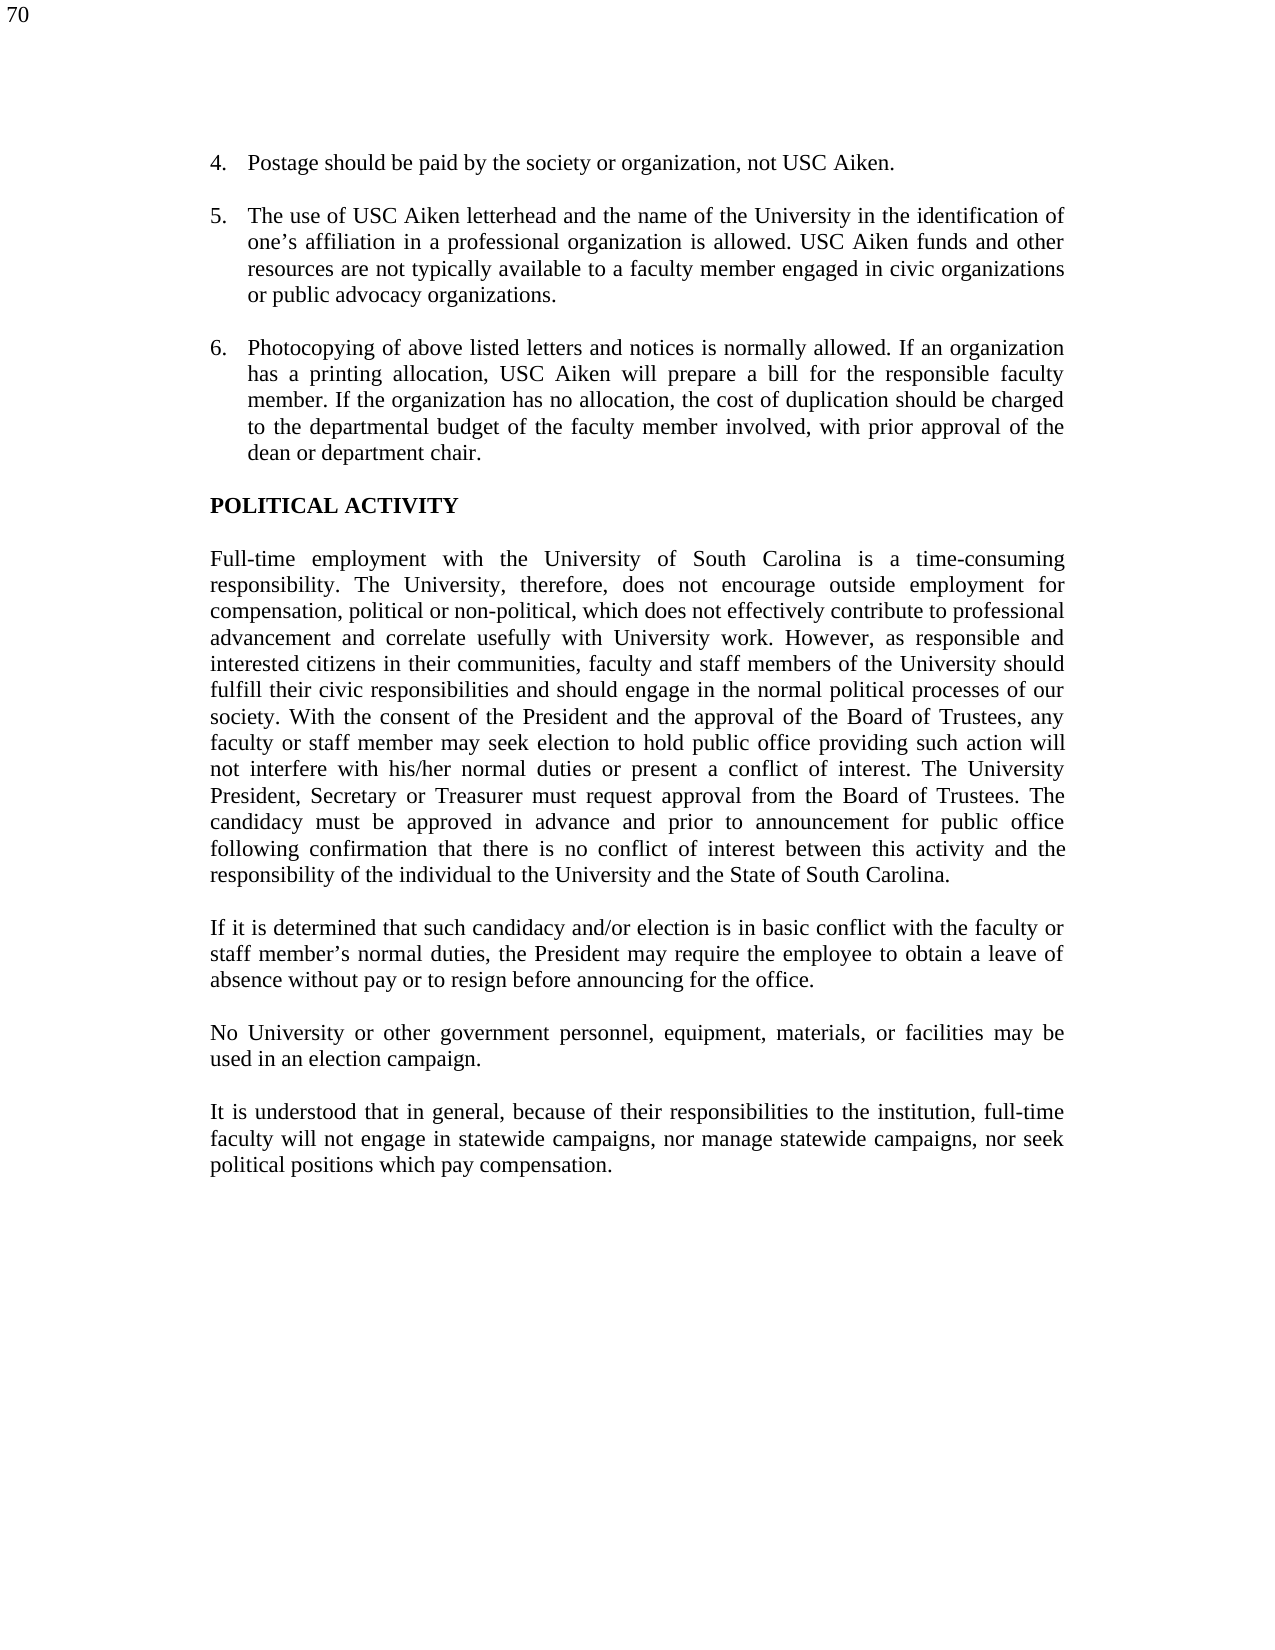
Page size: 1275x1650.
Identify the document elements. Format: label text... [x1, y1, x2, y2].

list Postage should be paid by the society or organization, not USC Aiken. [210, 149, 1098, 176]
text Full-time employment with the University of South Carolina is a time-consuming responsibility. The University, therefore, does not encourage outside employment for compensation, political or non-political, which does not effectively contribute to professional advancement and correlate usefully with University work. However, as responsible and interested citizens in their communities, faculty and staff members of the University should fulfill their civic responsibilities and should engage in the normal political processes of our society. With the consent of the President and the approval of the Board of Trustees, any faculty or staff member may seek election to hold public office providing such action will not interfere with his/her normal duties or present a conflict of interest. The University President, Secretary or Treasurer must request approval from the Board of Trustees. The candidacy must be approved in advance and prior to announcement for public office following confirmation that there is no conflict of interest between this activity and the responsibility of the individual to the University and the State of South Carolina. [210, 545, 1066, 887]
text It is understood that in general, because of their responsibilities to the institution, full-time faculty will not engage in statewide campaigns, nor manage statewide campaigns, nor seek political positions which pay compensation. [210, 1098, 1066, 1177]
list The use of USC Aiken letterhead and the name of the University in the identification of one’s affiliation in a professional organization is allowed. USC Aiken funds and other resources are not typically available to a faculty member engaged in civic organizations or public advocacy organizations. [210, 202, 1066, 307]
subtitle POLITICAL ACTIVITY [210, 492, 1098, 519]
text If it is determined that such candidacy and/or election is in basic conflict with the faculty or staff member’s normal duties, the President may require the employee to obtain a leave of absence without pay or to resign before announcing for the office. [210, 914, 1065, 993]
text No University or other government personnel, equipment, materials, or facilities may be used in an election campaign. [210, 1019, 1065, 1072]
list Photocopying of above listed letters and notices is normally allowed. If an organization has a printing allocation, USC Aiken will prepare a bill for the responsible faculty member. If the organization has no allocation, the cost of duplication should be charged to the departmental budget of the faculty member involved, with prior approval of the dean or department chair. [210, 334, 1066, 466]
